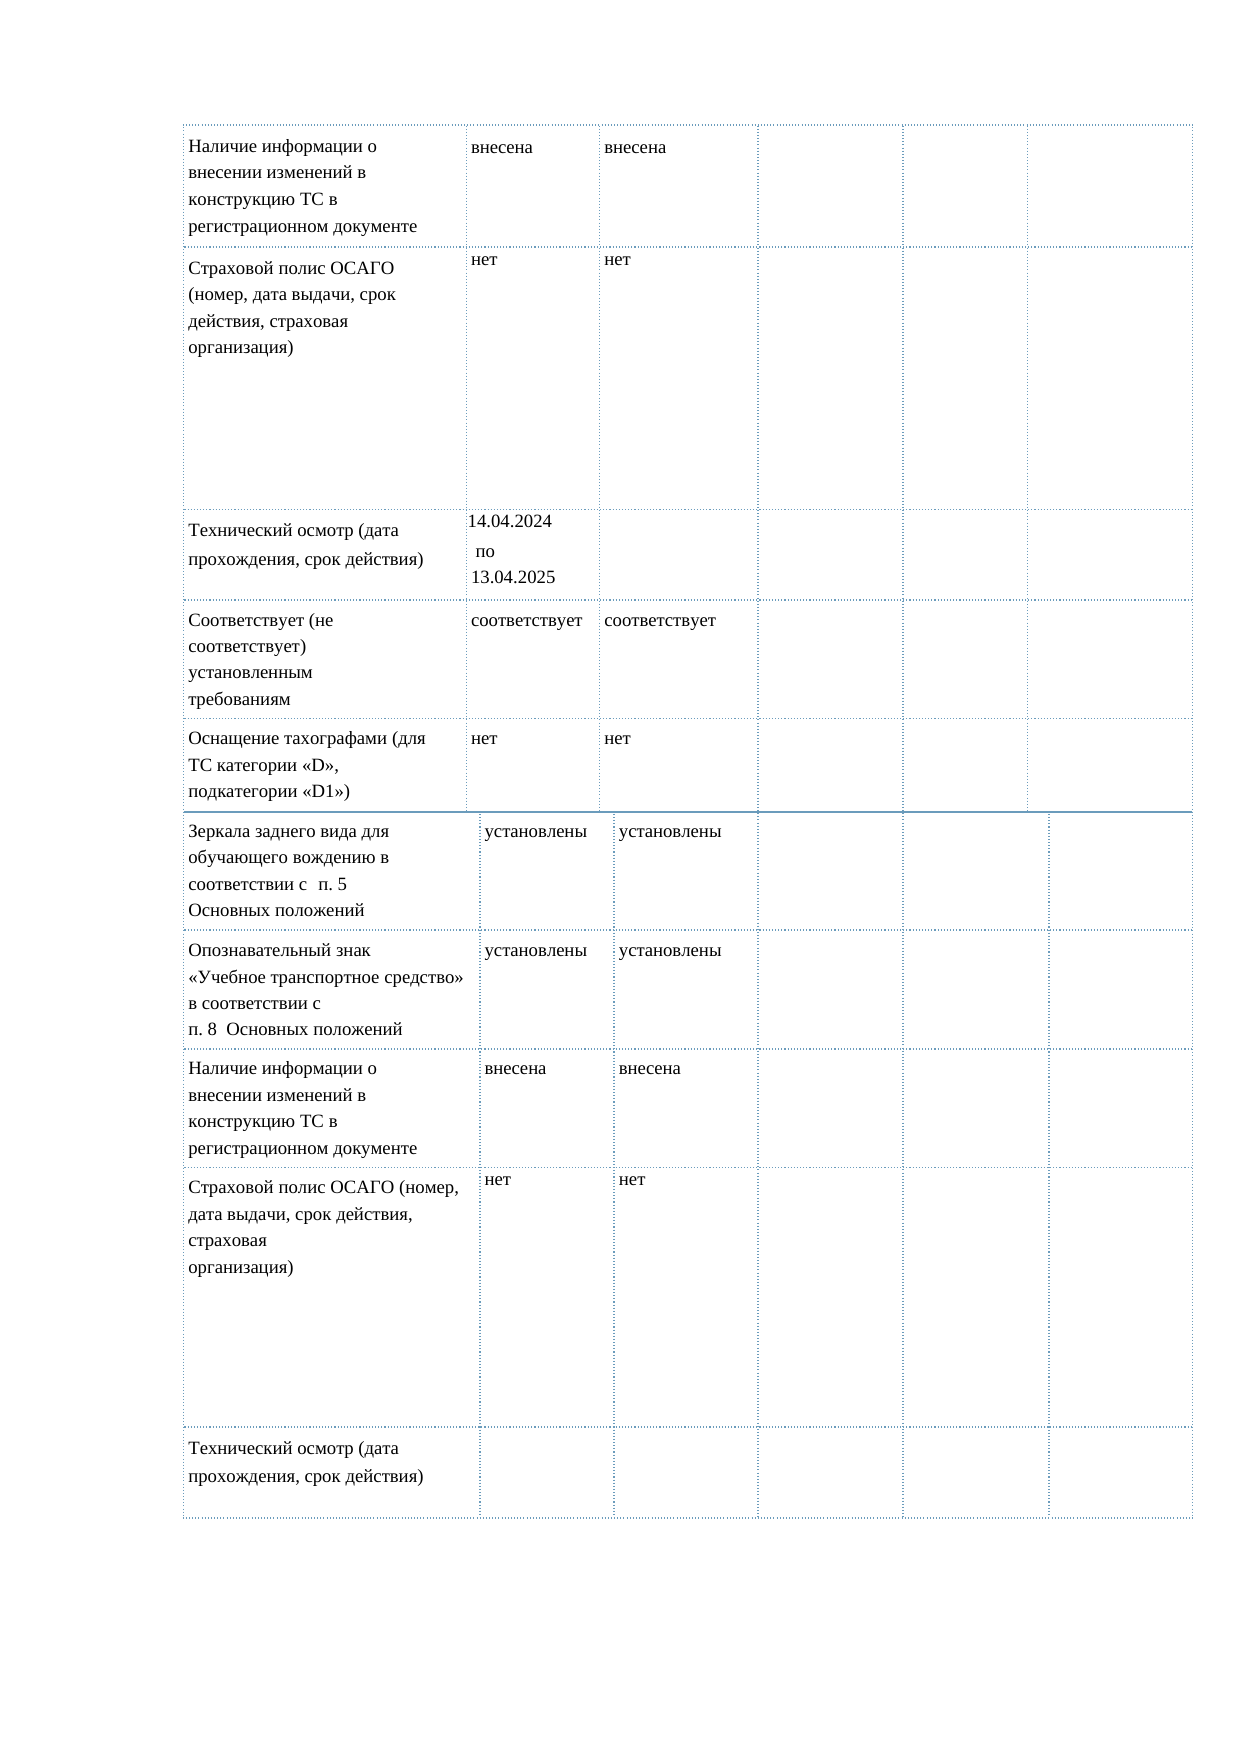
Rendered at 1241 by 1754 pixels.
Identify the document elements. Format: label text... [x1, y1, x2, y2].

table_cell [758, 1167, 903, 1426]
table_cell Соответствует (не соответствует) установленным требованиям [184, 599, 467, 718]
table_header [758, 124, 903, 246]
table_cell [1049, 813, 1193, 929]
table_cell Страховой полис ОСАГО (номер, дата выдачи, срок действия, страховая организация) [184, 246, 467, 508]
table_cell [1049, 1426, 1193, 1517]
table_cell [1049, 1048, 1193, 1167]
table_cell [1028, 509, 1193, 599]
table_cell [758, 246, 903, 508]
table_cell внесена [614, 1048, 758, 1167]
table_cell нет [600, 718, 758, 811]
table_cell [903, 718, 1028, 811]
table_cell Технический осмотр (дата прохождения, срок действия) [184, 509, 467, 599]
table_cell установлены [480, 929, 614, 1048]
table_cell Зеркала заднего вида для обучающего вождению в соответствии с п. 5 Основных положений [184, 813, 480, 929]
table_cell [480, 1426, 614, 1517]
table_cell соответствует [600, 599, 758, 718]
table_cell нет [467, 718, 599, 811]
table_cell [903, 509, 1028, 599]
table_cell [903, 599, 1028, 718]
table_cell [758, 599, 903, 718]
table_header внесена [467, 124, 599, 246]
table_cell [758, 718, 903, 811]
table_cell установлены [480, 813, 614, 929]
table_cell нет [480, 1167, 614, 1426]
table_cell [903, 246, 1028, 508]
table_header внесена [600, 124, 758, 246]
table_cell [758, 1426, 903, 1517]
table_cell нет [614, 1167, 758, 1426]
table_cell установлены [614, 929, 758, 1048]
table_cell Наличие информации о внесении изменений в конструкцию ТС в регистрационном документе [184, 1048, 480, 1167]
table_cell [1028, 599, 1193, 718]
table_cell [1049, 1167, 1193, 1426]
table_cell [903, 1048, 1049, 1167]
table_cell [614, 1426, 758, 1517]
table_cell [903, 1167, 1049, 1426]
table_cell [1028, 246, 1193, 508]
table_cell [903, 929, 1049, 1048]
table_header [903, 124, 1028, 246]
table_cell [903, 1426, 1049, 1517]
table_cell [758, 509, 903, 599]
table_cell [903, 813, 1049, 929]
table_cell 14.04.2024 по 13.04.2025 [467, 509, 599, 599]
table_cell Оснащение тахографами (для ТС категории «D», подкатегории «D1») [184, 718, 467, 811]
table_cell Опознавательный знак «Учебное транспортное средство» в соответствии с п. 8 Основных положений [184, 929, 480, 1048]
table_cell [758, 929, 903, 1048]
table_cell нет [600, 246, 758, 508]
table_cell [1049, 929, 1193, 1048]
table_cell [600, 509, 758, 599]
table_cell [1028, 718, 1193, 811]
table_header [1028, 124, 1193, 246]
table_cell [758, 813, 903, 929]
table_cell Технический осмотр (дата прохождения, срок действия) [184, 1426, 480, 1517]
table_cell нет [467, 246, 599, 508]
table_header Наличие информации о внесении изменений в конструкцию ТС в регистрационном документе [184, 124, 467, 246]
table_cell [758, 1048, 903, 1167]
table_cell соответствует [467, 599, 599, 718]
table_cell внесена [480, 1048, 614, 1167]
table_cell установлены [614, 813, 758, 929]
table_cell Страховой полис ОСАГО (номер, дата выдачи, срок действия, страховая организация) [184, 1167, 480, 1426]
